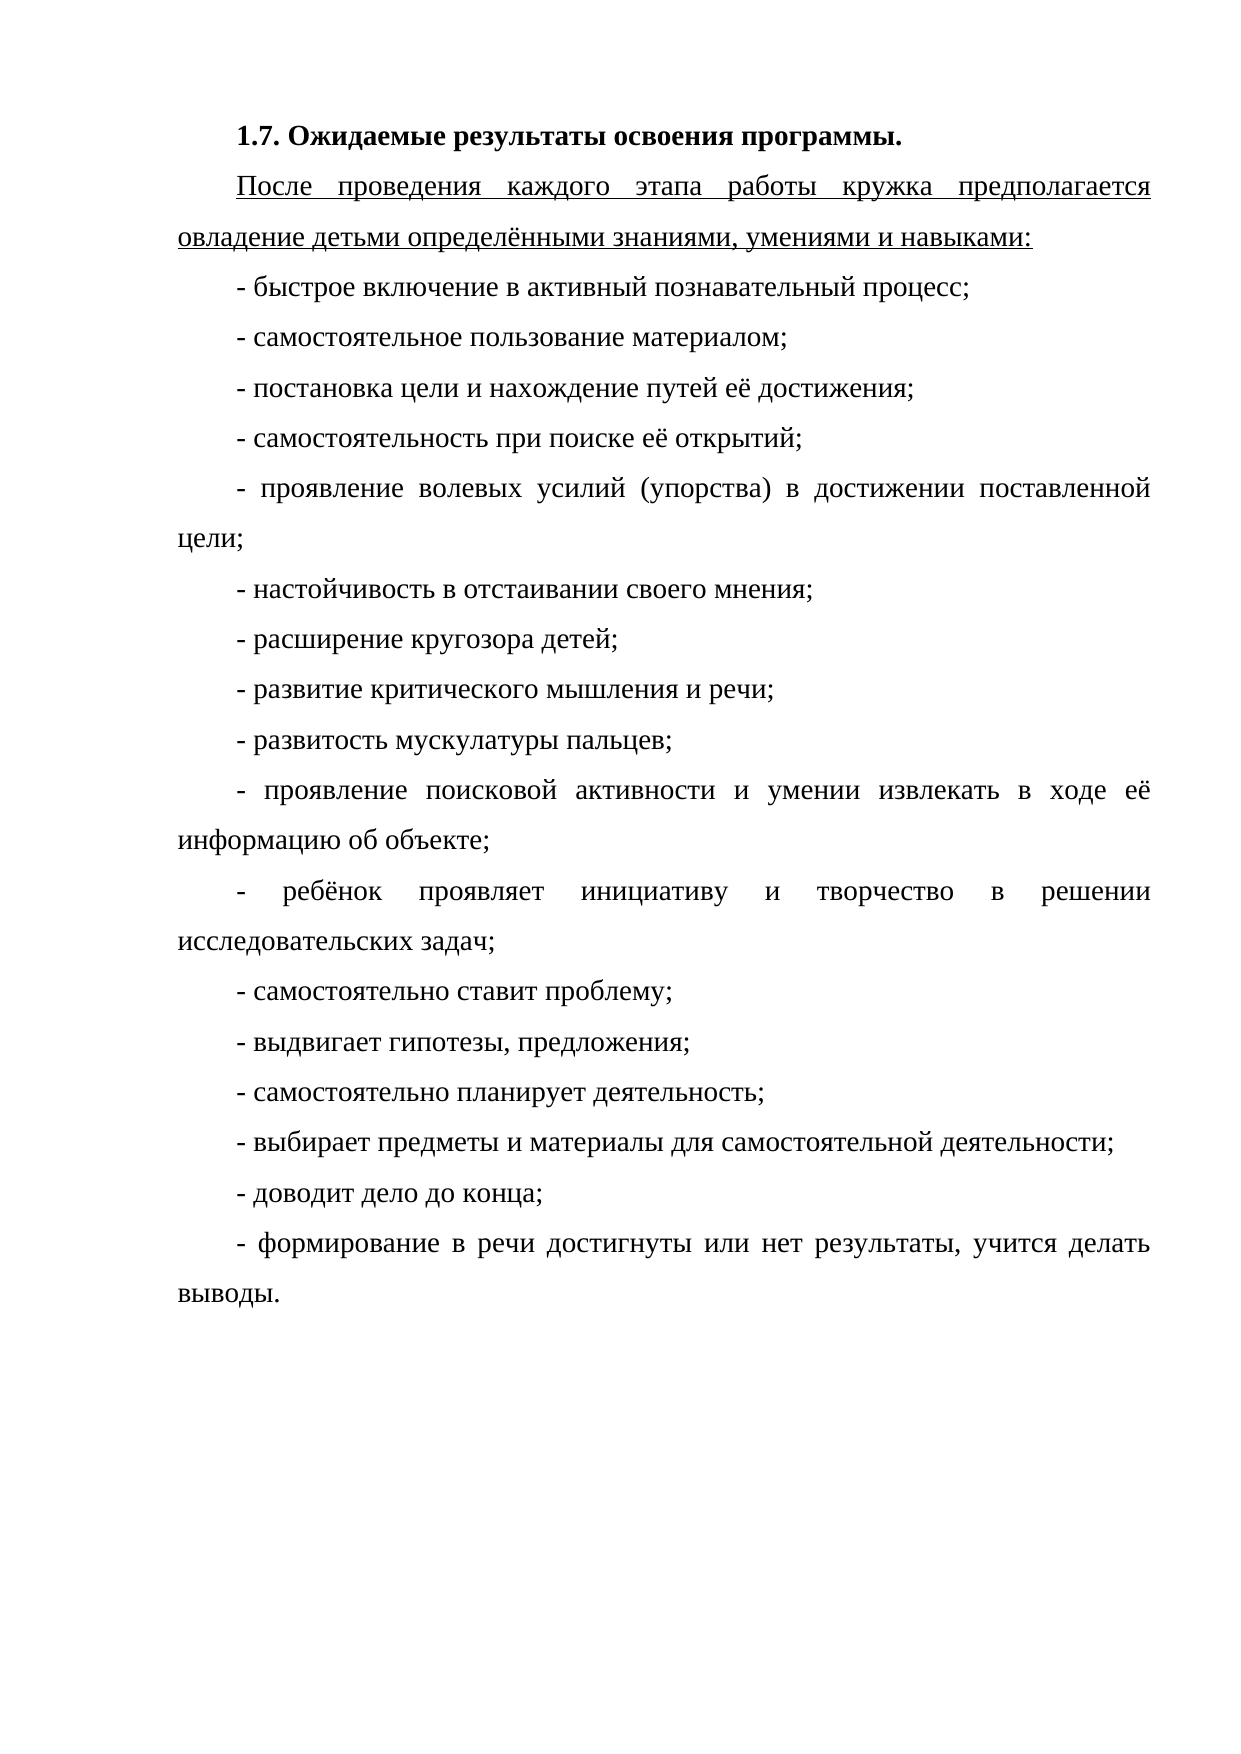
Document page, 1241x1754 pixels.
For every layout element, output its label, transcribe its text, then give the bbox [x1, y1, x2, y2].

text - развитость мускулатуры пальцев; [177, 722, 1152, 755]
text - проявление поисковой активности и умении извлекать в ходе её информацию об объекте; [177, 772, 1152, 856]
text - самостоятельное пользование материалом; [177, 319, 1152, 353]
text - формирование в речи достигнуты или нет результаты, учится делать выводы. [177, 1225, 1152, 1309]
text - настойчивость в отстаивании своего мнения; [177, 571, 1152, 604]
text - развитие критического мышления и речи; [177, 672, 1152, 705]
text - самостоятельно ставит проблему; [177, 973, 1152, 1007]
text - самостоятельность при поиске её открытий; [177, 420, 1152, 453]
text - самостоятельно планирует деятельность; [177, 1074, 1152, 1108]
text - быстрое включение в активный познавательный процесс; [177, 269, 1152, 303]
text - выдвигает гипотезы, предложения; [177, 1024, 1152, 1057]
text - проявление волевых усилий (упорства) в достижении поставленной цели; [177, 470, 1152, 554]
text 1.7. Ожидаемые результаты освоения программы. [177, 118, 1152, 152]
text - ребёнок проявляет инициативу и творчество в решении исследовательских задач; [177, 873, 1152, 957]
text После проведения каждого этапа работы кружка предполагается овладение детьми определёнными знаниями, умениями и навыками: [177, 168, 1152, 252]
text - постановка цели и нахождение путей её достижения; [177, 370, 1152, 403]
text - выбирает предметы и материалы для самостоятельной деятельности; [177, 1124, 1152, 1158]
text - доводит дело до конца; [177, 1175, 1152, 1208]
text - расширение кругозора детей; [177, 621, 1152, 655]
